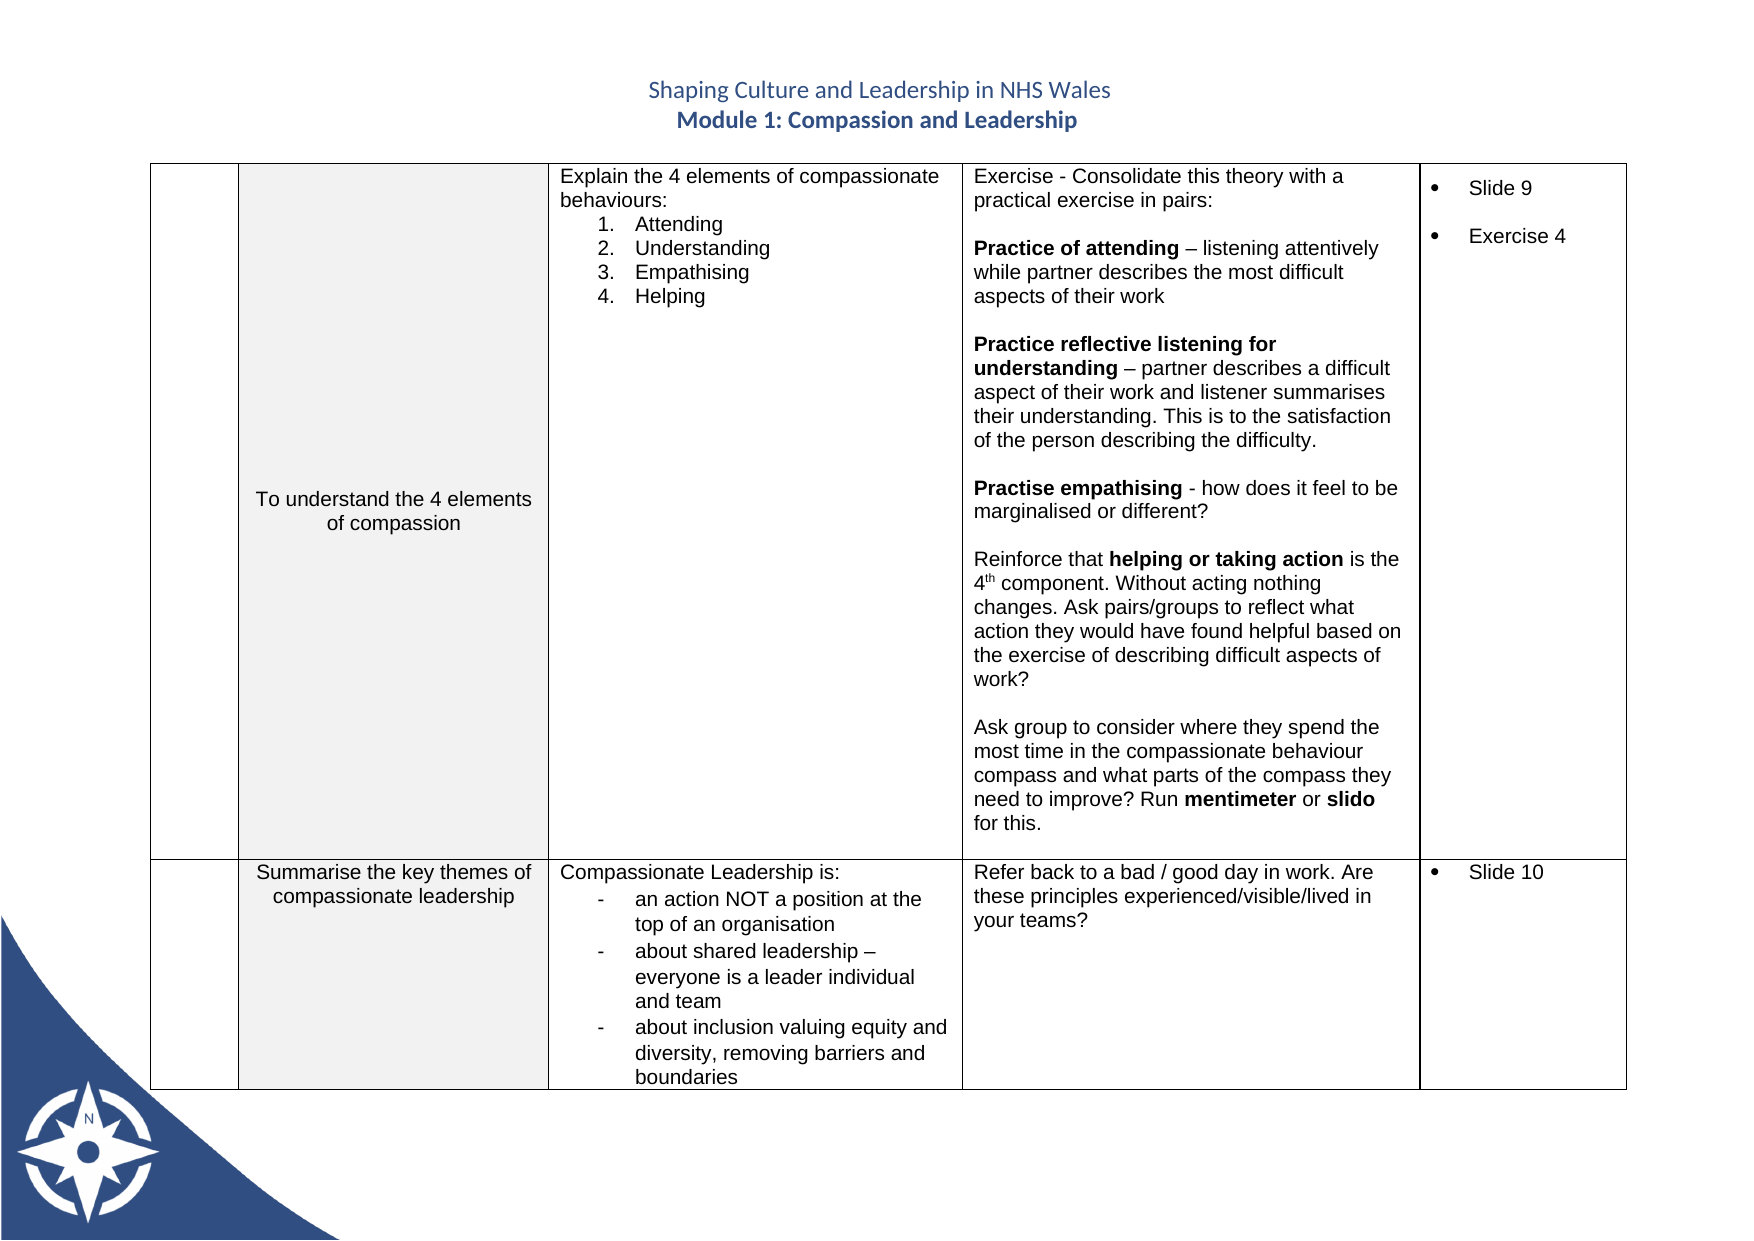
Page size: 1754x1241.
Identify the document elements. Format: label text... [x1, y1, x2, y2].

table_cell Slide 10 [1421, 860, 1626, 1089]
table_cell [151, 860, 238, 1089]
table_cell [151, 164, 238, 859]
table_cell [549, 860, 962, 1089]
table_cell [239, 860, 548, 1089]
table_cell To understand the 4 elements of compassion [239, 164, 548, 859]
table_cell Exercise - Consolidate this theory with a practical exercise in pairs: Practice of attending – listening attentively while partner describes the most difficult aspects of their work ​ Practice reflective listening for understanding – partner describes a difficult aspect of their work and listener summarises their understanding. This is to the satisfaction of the person describing the difficulty.​ Practise empathising - how does it feel to be marginalised or different? Reinforce that helping or taking action is the 4th component. Without acting nothing changes. Ask pairs/groups to reflect what action they would have found helpful based on the exercise of describing difficult aspects of work? Ask group to consider where they spend the most time in the compassionate behaviour compass and what parts of the compass they need to improve? Run mentimeter or slido for this. [963, 164, 1419, 859]
table_cell Slide 9 Exercise 4 [1421, 164, 1626, 859]
picture [1, 573, 668, 1240]
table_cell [963, 860, 1419, 1089]
table_cell Explain the 4 elements of compassionate behaviours: Attending Understanding Empathising Helping [549, 164, 962, 859]
